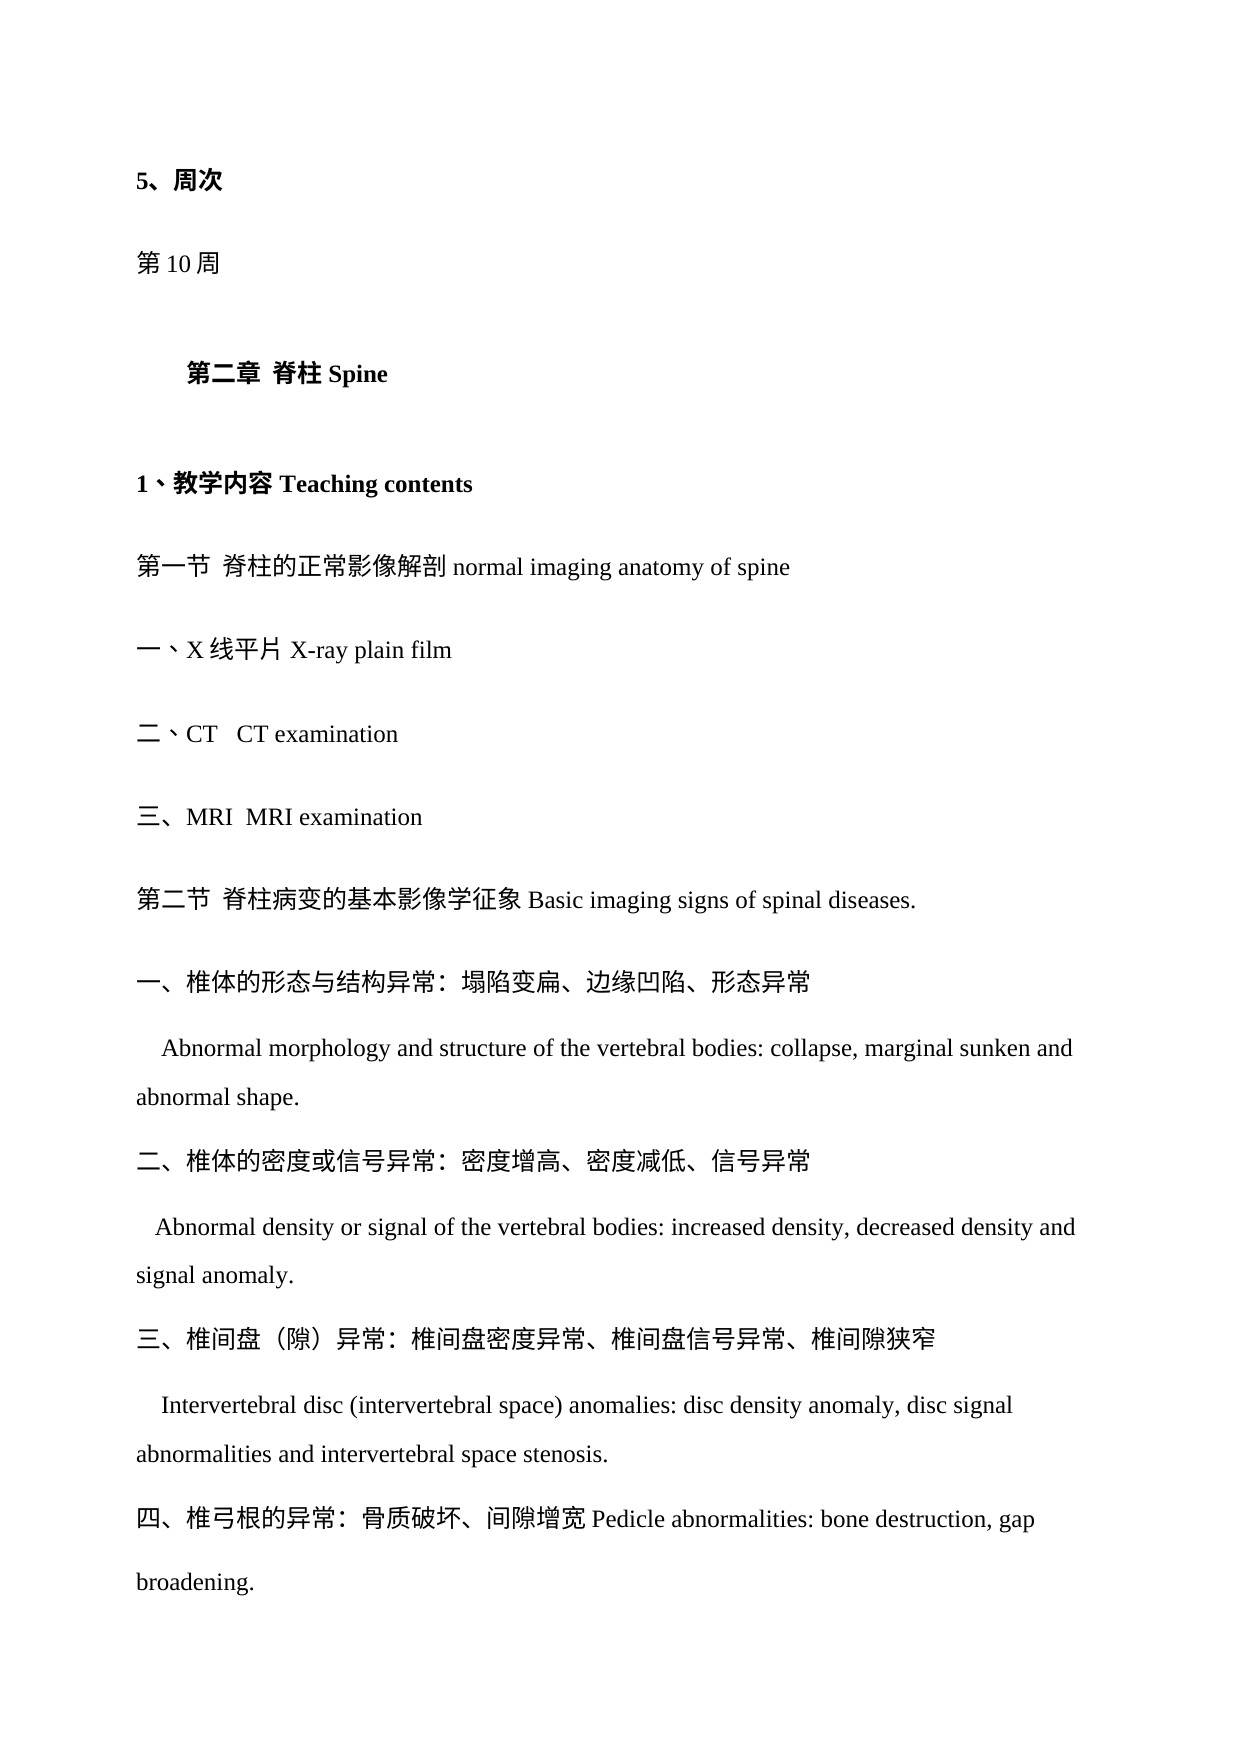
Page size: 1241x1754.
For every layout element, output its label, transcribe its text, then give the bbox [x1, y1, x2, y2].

text 一、椎体的形态与结构异常：塌陷变扁、边缘凹陷、形态异常 [136, 948, 1104, 1013]
text 一、X线平片 X-ray plain film [136, 616, 1104, 681]
text 二、椎体的密度或信号异常：密度增高、密度减低、信号异常 [136, 1127, 1104, 1192]
text 二、CT CT examination [136, 699, 1104, 764]
text 第10周 [136, 229, 1104, 294]
text Abnormal morphology and structure of the vertebral bodies: collapse, marginal sunken and abnormal shape. [136, 1031, 1104, 1112]
text 三、椎间盘（隙）异常：椎间盘密度异常、椎间盘信号异常、椎间隙狭窄 [136, 1306, 1104, 1371]
text 第二节 脊柱病变的基本影像学征象 Basic imaging signs of spinal diseases. [136, 865, 1104, 930]
text 三、MRI MRI examination [136, 782, 1104, 847]
subtitle 第二章 脊柱 Spine [136, 339, 1104, 404]
text Intervertebral disc (intervertebral space) anomalies: disc density anomaly, disc signal abnormalities and intervertebral space stenosis. [136, 1389, 1104, 1470]
text 四、椎弓根的异常：骨质破坏、间隙增宽 Pedicle abnormalities: bone destruction, gap broadening. [136, 1484, 1104, 1598]
text 5、周次 [136, 146, 1104, 211]
text 第一节 脊柱的正常影像解剖 normal imaging anatomy of spine [136, 532, 1104, 597]
text 1、教学内容 Teaching contents [136, 449, 1104, 514]
text Abnormal density or signal of the vertebral bodies: increased density, decreased density and signal anomaly. [136, 1210, 1104, 1291]
